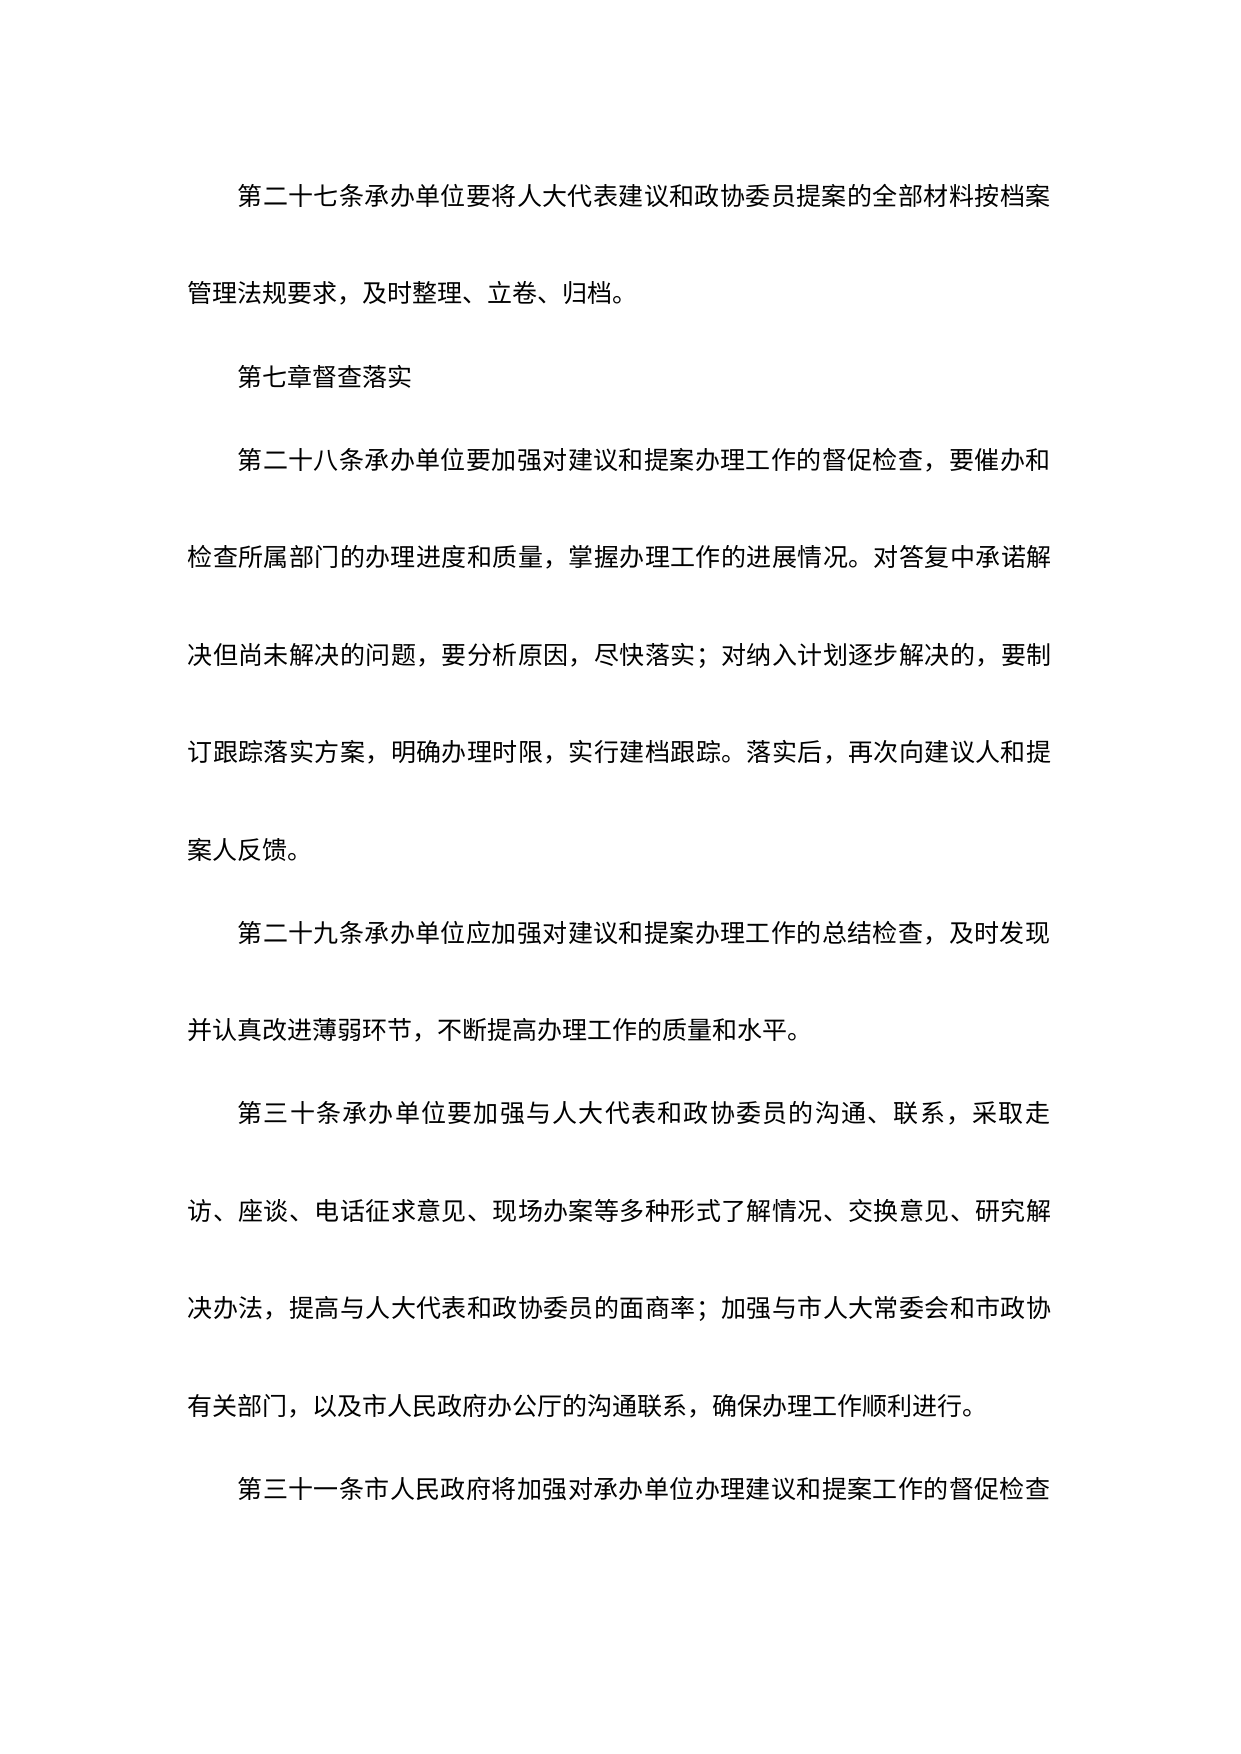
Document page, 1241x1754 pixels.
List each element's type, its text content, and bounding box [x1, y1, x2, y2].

text 第三十条承办单位要加强与人大代表和政协委员的沟通、联系，采取走访、座谈、电话征求意见、现场办案等多种形式了解情况、交换意见、研究解决办法，提高与人大代表和政协委员的面商率；加强与市人大常委会和市政协有关部门，以及市人民政府办公厅的沟通联系，确保办理工作顺利进行。 [187, 1079, 1053, 1437]
text 第二十七条承办单位要将人大代表建议和政协委员提案的全部材料按档案管理法规要求，及时整理、立卷、归档。 [187, 162, 1053, 324]
text 第七章督查落实 [187, 343, 1053, 408]
text 第二十八条承办单位要加强对建议和提案办理工作的督促检查，要催办和检查所属部门的办理进度和质量，掌握办理工作的进展情况。对答复中承诺解决但尚未解决的问题，要分析原因，尽快落实；对纳入计划逐步解决的，要制订跟踪落实方案，明确办理时限，实行建档跟踪。落实后，再次向建议人和提案人反馈。 [187, 426, 1053, 881]
text 第二十九条承办单位应加强对建议和提案办理工作的总结检查，及时发现并认真改进薄弱环节，不断提高办理工作的质量和水平。 [187, 899, 1053, 1061]
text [187, 1455, 1053, 1520]
